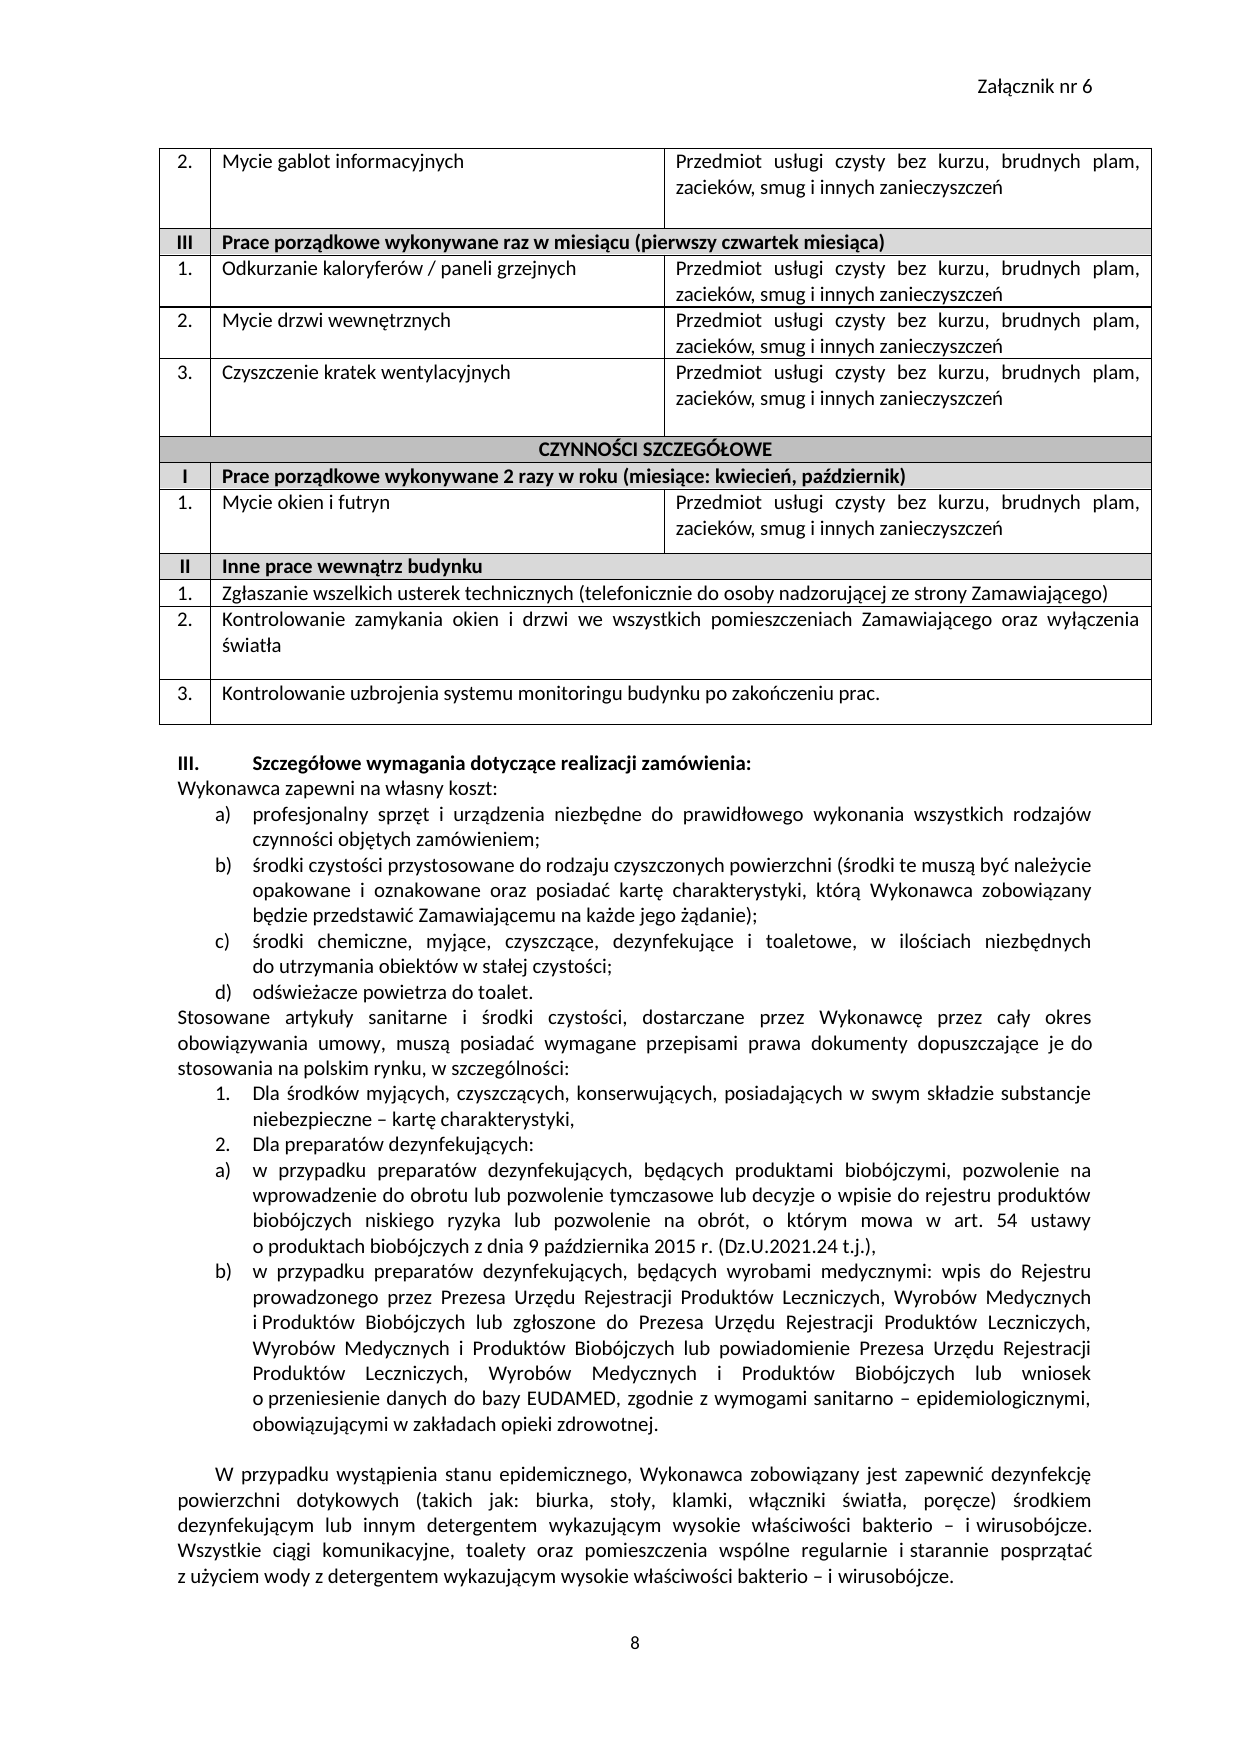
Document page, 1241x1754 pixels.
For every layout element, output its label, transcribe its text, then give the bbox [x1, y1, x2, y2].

table_cell Zgłaszanie wszelkich usterek technicznych (telefonicznie do osoby nadzorującej ze strony Zamawiającego) [211, 580, 1151, 606]
table_cell Kontrolowanie uzbrojenia systemu monitoringu budynku po zakończeniu prac. [211, 680, 1151, 724]
table_cell Mycie drzwi wewnętrznych [211, 308, 664, 358]
table_cell Mycie okien i futryn [211, 490, 664, 553]
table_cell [665, 149, 1151, 228]
table_cell 2. [160, 308, 210, 358]
list środki czystości przystosowane do rodzaju czyszczonych powierzchni (środki te muszą być należycie opakowane i oznakowane oraz posiadać kartę charakterystyki, którą Wykonawca zobowiązany będzie przedstawić Zamawiającemu na każde jego żądanie); [215, 852, 1093, 928]
list profesjonalny sprzęt i urządzenia niezbędne do prawidłowego wykonania wszystkich rodzajów czynności objętych zamówieniem; [215, 801, 1093, 852]
list odświeżacze powietrza do toalet. [215, 979, 1093, 1004]
table_cell 3. [160, 680, 210, 724]
table_cell Odkurzanie kaloryferów / paneli grzejnych [211, 256, 664, 306]
list Dla środków myjących, czyszczących, konserwujących, posiadających w swym składzie substancje niebezpieczne – kartę charakterystyki, [215, 1081, 1093, 1131]
table_cell 3. [160, 359, 210, 436]
table_cell III [160, 229, 210, 254]
table_cell 2. [160, 607, 210, 679]
table_cell 1. [160, 580, 210, 606]
table_cell II [160, 554, 210, 579]
list środki chemiczne, myjące, czyszczące, dezynfekujące i toaletowe, w ilościach niezbędnych do utrzymania obiektów w stałej czystości; [215, 928, 1093, 979]
table_cell I [160, 463, 210, 488]
list w przypadku preparatów dezynfekujących, będących produktami biobójczymi, pozwolenie na wprowadzenie do obrotu lub pozwolenie tymczasowe lub decyzje o wpisie do rejestru produktów biobójczych niskiego ryzyka lub pozwolenie na obrót, o którym mowa w art. 54 ustawy o produktach biobójczych z dnia 9 października 2015 r. (Dz.U.2021.24 t.j.), [215, 1157, 1093, 1258]
table_cell Przedmiot usługi czysty bez kurzu, brudnych plam, zacieków, smug i innych zanieczyszczeń [665, 256, 1151, 306]
list Dla preparatów dezynfekujących: [215, 1131, 1093, 1157]
table_cell Przedmiot usługi czysty bez kurzu, brudnych plam, zacieków, smug i innych zanieczyszczeń [665, 359, 1151, 436]
table_cell 1. [160, 256, 210, 306]
table_cell Przedmiot usługi czysty bez kurzu, brudnych plam, zacieków, smug i innych zanieczyszczeń [665, 308, 1151, 358]
text Wykonawca zapewni na własny koszt: [177, 776, 1093, 801]
table_cell Przedmiot usługi czysty bez kurzu, brudnych plam, zacieków, smug i innych zanieczyszczeń [665, 490, 1151, 553]
table_cell Inne prace wewnątrz budynku [211, 554, 1151, 579]
list Szczegółowe wymagania dotyczące realizacji zamówienia: [177, 750, 1093, 776]
text W przypadku wystąpienia stanu epidemicznego, Wykonawca zobowiązany jest zapewnić dezynfekcję powierzchni dotykowych (takich jak: biurka, stoły, klamki, włączniki światła, poręcze) środkiem dezynfekującym lub innym detergentem wykazującym wysokie właściwości bakterio – i wirusobójcze. Wszystkie ciągi komunikacyjne, toalety oraz pomieszczenia wspólne regularnie i starannie posprzątać z użyciem wody z detergentem wykazującym wysokie właściwości bakterio – i wirusobójcze. [177, 1461, 1093, 1588]
table_cell Prace porządkowe wykonywane raz w miesiącu (pierwszy czwartek miesiąca) [211, 229, 1151, 254]
table_cell Kontrolowanie zamykania okien i drzwi we wszystkich pomieszczeniach Zamawiającego oraz wyłączenia światła [211, 607, 1151, 679]
table_cell Mycie gablot informacyjnych [211, 149, 664, 228]
list w przypadku preparatów dezynfekujących, będących wyrobami medycznymi: wpis do Rejestru prowadzonego przez Prezesa Urzędu Rejestracji Produktów Leczniczych, Wyrobów Medycznych i Produktów Biobójczych lub zgłoszone do Prezesa Urzędu Rejestracji Produktów Leczniczych, Wyrobów Medycznych i Produktów Biobójczych lub powiadomienie Prezesa Urzędu Rejestracji Produktów Leczniczych, Wyrobów Medycznych i Produktów Biobójczych lub wniosek o przeniesienie danych do bazy EUDAMED, zgodnie z wymogami sanitarno – epidemiologicznymi, obowiązującymi w zakładach opieki zdrowotnej. [215, 1258, 1093, 1436]
table_cell 2. [160, 149, 210, 228]
table_cell Czyszczenie kratek wentylacyjnych [211, 359, 664, 436]
text Stosowane artykuły sanitarne i środki czystości, dostarczane przez Wykonawcę przez cały okres obowiązywania umowy, muszą posiadać wymagane przepisami prawa dokumenty dopuszczające je do stosowania na polskim rynku, w szczególności: [177, 1004, 1093, 1081]
table_cell CZYNNOŚCI SZCZEGÓŁOWE [160, 437, 1151, 462]
table_cell 1. [160, 490, 210, 553]
table_cell Prace porządkowe wykonywane 2 razy w roku (miesiące: kwiecień, październik) [211, 463, 1151, 488]
